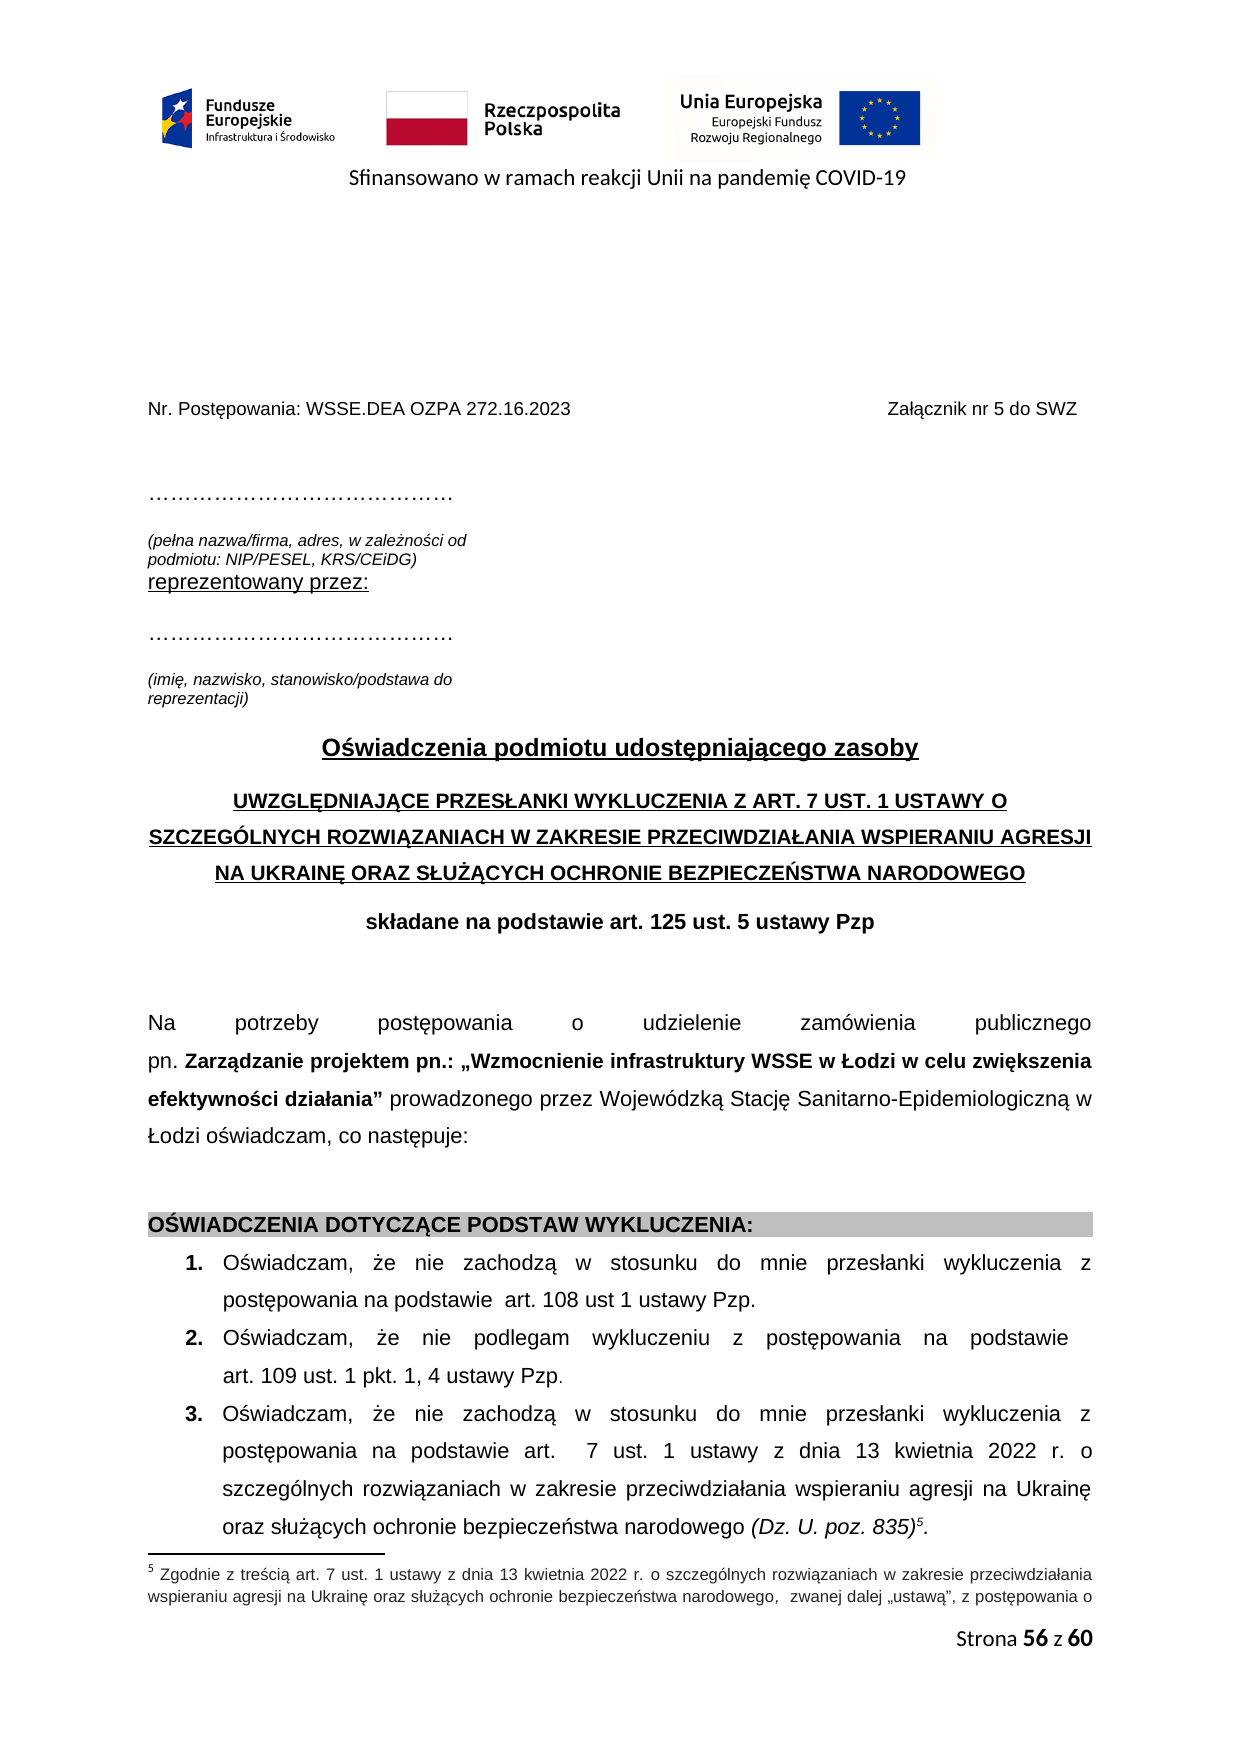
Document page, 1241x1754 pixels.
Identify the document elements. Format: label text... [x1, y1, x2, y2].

text reprezentowany przez: [148, 569, 1093, 594]
text Nr. Postępowania: WSSE.DEA OZPA 272.16.2023 Załącznik nr 5 do SWZ [148, 398, 1093, 419]
picture [147, 73, 349, 163]
text OŚWIADCZENIA DOTYCZĄCE PODSTAW WYKLUCZENIA: [148, 1212, 1093, 1237]
list Oświadczam, że nie zachodzą w stosunku do mnie przesłanki wykluczenia z postępowania na podstawie art. 7 ust. 1 ustawy z dnia 13 kwietnia 2022 r. o szczególnych rozwiązaniach w zakresie przeciwdziałania wspieraniu agresji na Ukrainę oraz służących ochronie bezpieczeństwa narodowego (Dz. U. poz. 835). [185, 1401, 1093, 1539]
text …………………………………… [148, 480, 472, 505]
text składane na podstawie art. 125 ust. 5 ustawy Pzp [148, 909, 1093, 934]
list Oświadczam, że nie zachodzą w stosunku do mnie przesłanki wykluczenia z postępowania na podstawie art. 108 ust 1 ustawy Pzp. [185, 1249, 1093, 1312]
picture [663, 73, 938, 163]
text Na potrzeby postępowania o udzielenie zamówienia publicznego pn. Zarządzanie projektem pn.: „Wzmocnienie infrastruktury WSSE w Łodzi w celu zwiększenia efektywności działania” prowadzonego przez Wojewódzką Stację Sanitarno-Epidemiologiczną w Łodzi oświadczam, co następuje: [148, 1010, 1093, 1149]
text UWZGLĘDNIAJĄCE PRZESŁANKI WYKLUCZENIA Z ART. 7 UST. 1 USTAWY o szczególnych rozwiązaniach w zakresie przeciwdziałania wspieraniu agresji na Ukrainę oraz służących ochronie bezpieczeństwa narodowego [148, 789, 1093, 885]
picture [368, 73, 637, 163]
text Oświadczenia podmiotu udostępniającego zasoby [148, 733, 1093, 762]
text (pełna nazwa/firma, adres, w zależności od podmiotu: NIP/PESEL, KRS/CEiDG) [148, 531, 472, 569]
text …………………………………… [148, 619, 472, 644]
list Oświadczam, że nie podlegam wykluczeniu z postępowania na podstawie art. 109 ust. 1 pkt. 1, 4 ustawy Pzp. [185, 1325, 1093, 1388]
text (imię, nazwisko, stanowisko/podstawa do reprezentacji) [148, 670, 472, 708]
